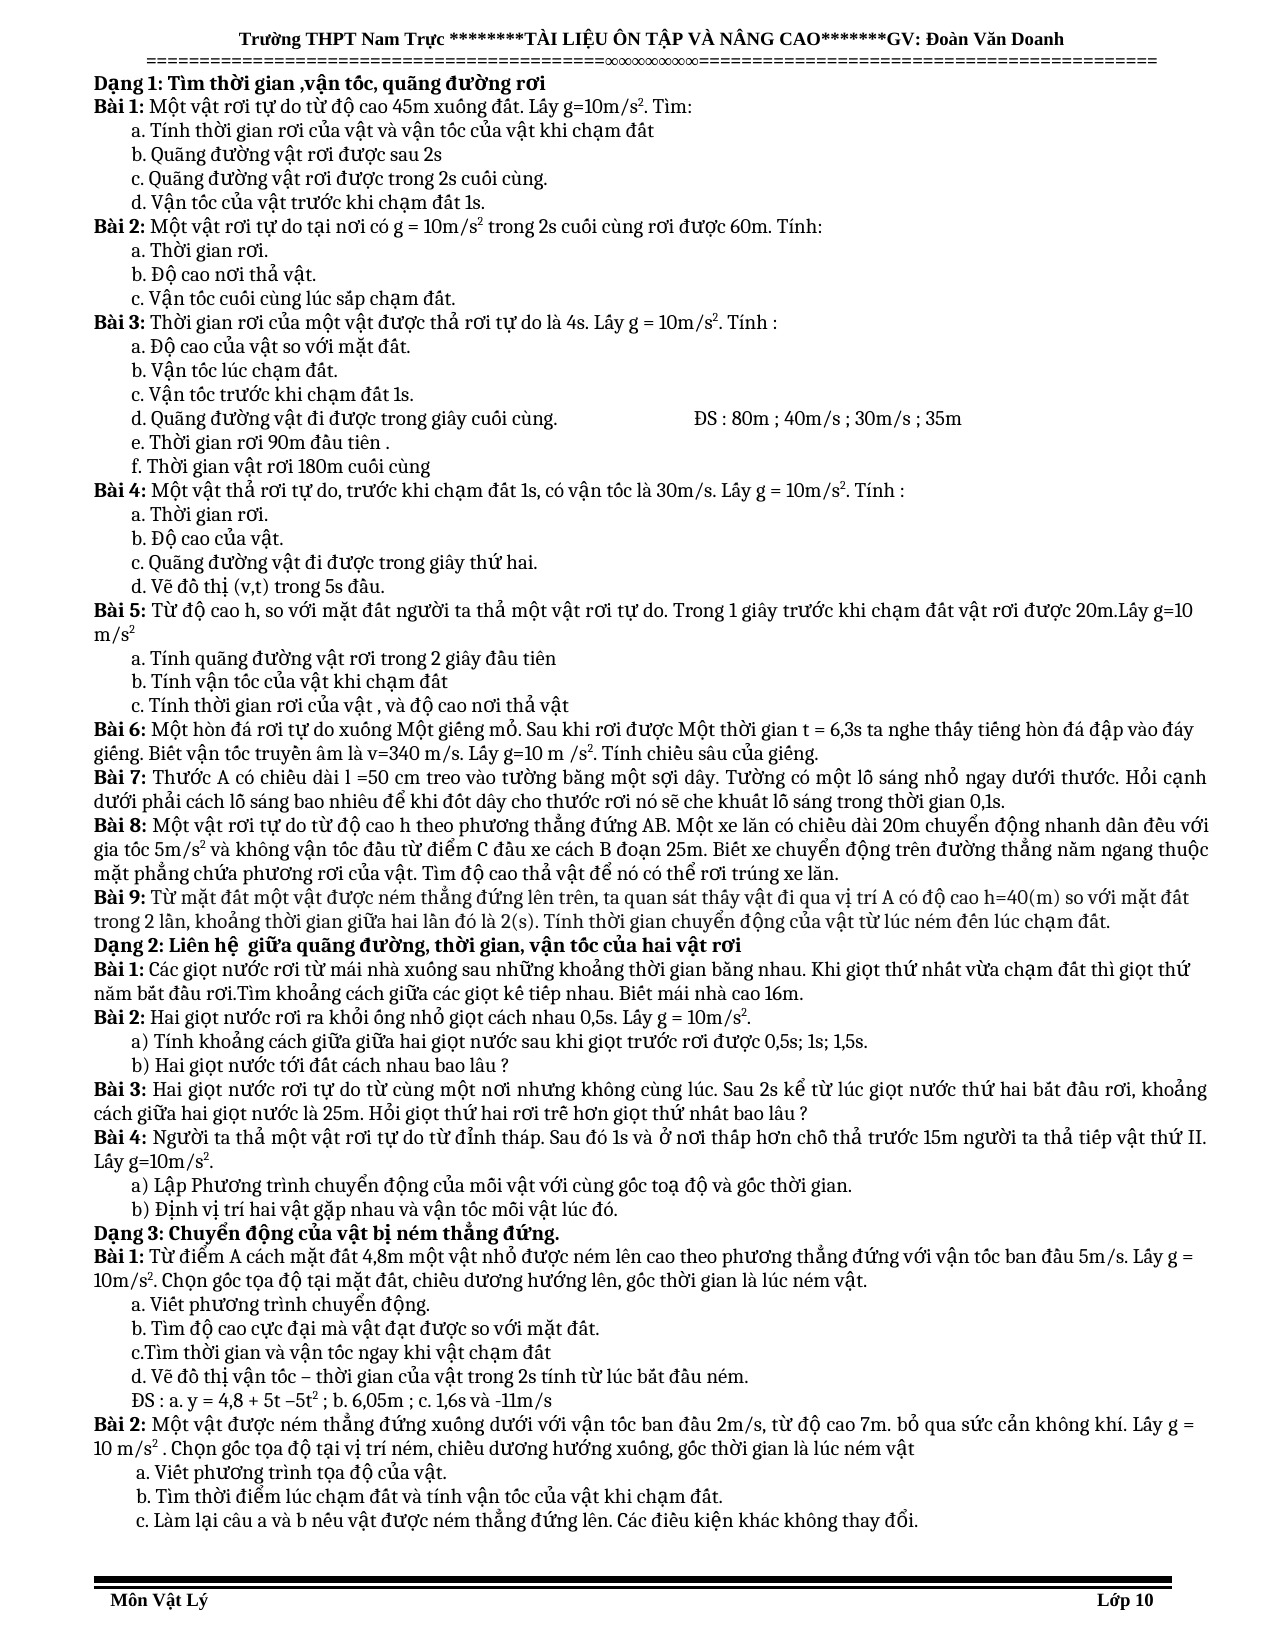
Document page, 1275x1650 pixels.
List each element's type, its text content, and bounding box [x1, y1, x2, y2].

text b. Độ cao của vật. [94, 526, 1209, 550]
text d. Quãng đường vật đi được trong giây cuối cùng. ĐS : 80m ; 40m/s ; 30m/s ; 35m [94, 407, 1209, 431]
text Dạng 3: Chuyển động của vật bị ném thẳng đứng. [94, 1221, 1209, 1245]
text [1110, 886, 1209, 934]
text c.Tìm thời gian và vận tốc ngay khi vật chạm đất [94, 1341, 1209, 1365]
text b. Vận tốc lúc chạm đất. [94, 359, 1209, 383]
text Bài 6: Một hòn đá rơi tự do xuống Một giếng mỏ. Sau khi rơi được Một thời gian t = 6,3s ta nghe thấy tiếng hòn đá đập vào đáy giếng. Biết vận tốc truyền âm là v=340 m/s. Lấy g=10 m /s2. Tính chiều sâu của giếng. [94, 718, 1194, 766]
text Bài 4: Người ta thả một vật rơi tự do từ đỉnh tháp. Sau đó 1s và ở nơi thấp hơn chỗ thả trước 15m người ta thả tiếp vật thứ II. Lấy g=10m/s2. [94, 1125, 1209, 1173]
text a. Viết phương trình tọa độ của vật. [94, 1461, 1194, 1485]
text c. Vận tốc cuối cùng lúc sắp chạm đất. [94, 287, 1209, 311]
text c. Vận tốc trước khi chạm đất 1s. [94, 383, 1209, 407]
text d. Vẽ đồ thị vận tốc – thời gian của vật trong 2s tính từ lúc bắt đầu ném. [94, 1365, 1209, 1389]
text Bài 2: Hai giọt nước rơi ra khỏi ống nhỏ giọt cách nhau 0,5s. Lấy g = 10m/s2. [94, 1006, 1209, 1029]
text b. Quãng đường vật rơi được sau 2s [94, 143, 1209, 167]
text Bài 4: Một vật thả rơi tự do, trước khi chạm đất 1s, có vận tốc là 30m/s. Lấy g = 10m/s2. Tính : [94, 478, 1209, 502]
text a. Viết phương trình chuyển động. [94, 1293, 1209, 1317]
text a) Lập Phương trình chuyển động của mỗi vật với cùng gốc toạ độ và gốc thời gian. [94, 1173, 1209, 1197]
text b. Độ cao nơi thả vật. [94, 263, 1209, 287]
text a. Tính thời gian rơi của vật và vận tốc của vật khi chạm đất [94, 119, 1209, 143]
text e. Thời gian rơi 90m đầu tiên . [94, 431, 1209, 454]
text a. Thời gian rơi. [94, 502, 1209, 526]
text Bài 2: Một vật rơi tự do tại nơi có g = 10m/s2 trong 2s cuối cùng rơi được 60m. Tính: [94, 215, 1209, 239]
text Bài 8: Một vật rơi tự do từ độ cao h theo phương thẳng đứng AB. Một xe lăn có chiều dài 20m chuyển động nhanh dần đều với gia tốc 5m/s2 và không vận tốc đầu từ điểm C đầu xe cách B đoạn 25m. Biết xe chuyển động trên đường thẳng nằm ngang thuộc mặt phẳng chứa phương rơi của vật. Tìm độ cao thả vật để nó có thể rơi trúng xe lăn. [94, 814, 1209, 886]
text a. Độ cao của vật so với mặt đất. [94, 335, 1209, 359]
text b. Tìm độ cao cực đại mà vật đạt được so với mặt đất. [94, 1317, 1209, 1341]
text Bài 3: Thời gian rơi của một vật được thả rơi tự do là 4s. Lấy g = 10m/s2. Tính : [94, 311, 1209, 335]
text a. Thời gian rơi. [94, 239, 1209, 263]
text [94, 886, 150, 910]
text c. Làm lại câu a và b nếu vật được ném thẳng đứng lên. Các điều kiện khác không thay đổi. [94, 1509, 1194, 1533]
text a. Tính quãng đường vật rơi trong 2 giây đầu tiên [94, 646, 1194, 670]
text Bài 7: Thước A có chiều dài l =50 cm treo vào tường bằng một sợi dây. Tường có một lỗ sáng nhỏ ngay dưới thước. Hỏi cạnh dưới phải cách lỗ sáng bao nhiêu để khi đốt dây cho thước rơi nó sẽ che khuất lỗ sáng trong thời gian 0,1s. [94, 766, 1209, 814]
text c. Quãng đường vật đi được trong giây thứ hai. [94, 550, 1209, 574]
text a) Tính khoảng cách giữa giữa hai giọt nước sau khi giọt trước rơi được 0,5s; 1s; 1,5s. [94, 1029, 1209, 1053]
text b. Tính vận tốc của vật khi chạm đất [94, 670, 1194, 694]
text Bài 1: Từ điểm A cách mặt đất 4,8m một vật nhỏ được ném lên cao theo phương thẳng đứng với vận tốc ban đầu 5m/s. Lấy g = 10m/s2. Chọn gốc tọa độ tại mặt đất, chiều dương hướng lên, gốc thời gian là lúc ném vật. [94, 1245, 1209, 1293]
text Dạng 2: Liên hệ giữa quãng đường, thời gian, vận tốc của hai vật rơi [94, 934, 1209, 958]
text f. Thời gian vật rơi 180m cuối cùng [94, 454, 1209, 478]
text ĐS : a. y = 4,8 + 5t –5t2 ; b. 6,05m ; c. 1,6s và -11m/s [94, 1389, 1209, 1413]
text d. Vận tốc của vật trước khi chạm đất 1s. [94, 191, 1209, 215]
text Bài 3: Hai giọt nước rơi tự do từ cùng một nơi nhưng không cùng lúc. Sau 2s kể từ lúc giọt nước thứ hai bắt đầu rơi, khoảng cách giữa hai giọt nước là 25m. Hỏi giọt thứ hai rơi trễ hơn giọt thứ nhất bao lâu ? [94, 1077, 1209, 1125]
text d. Vẽ đồ thị (v,t) trong 5s đầu. [94, 574, 1209, 598]
text Dạng 1: Tìm thời gian ,vận tốc, quãng đường rơi [94, 71, 1209, 95]
text Bài 5: Từ độ cao h, so với mặt đất người ta thả một vật rơi tự do. Trong 1 giây trước khi chạm đất vật rơi được 20m.Lấy g=10 m/s2 [94, 598, 1194, 646]
text c. Tính thời gian rơi của vật , và độ cao nơi thả vật [94, 694, 1194, 718]
text b) Định vị trí hai vật gặp nhau và vận tốc mỗi vật lúc đó. [94, 1197, 1209, 1221]
text b) Hai giọt nước tới đất cách nhau bao lâu ? [94, 1053, 1209, 1077]
text c. Quãng đường vật rơi được trong 2s cuối cùng. [94, 167, 1209, 191]
text b. Tìm thời điểm lúc chạm đất và tính vận tốc của vật khi chạm đất. [94, 1485, 1194, 1509]
text Bài 2: Một vật được ném thẳng đứng xuống dưới với vận tốc ban đầu 2m/s, từ độ cao 7m. bỏ qua sức cản không khí. Lấy g = 10 m/s2 . Chọn gốc tọa độ tại vị trí ném, chiều dương hướng xuống, gốc thời gian là lúc ném vật [94, 1413, 1194, 1461]
text Bài 1: Các giọt nước rơi từ mái nhà xuống sau những khoảng thời gian bằng nhau. Khi giọt thứ nhất vừa chạm đất thì giọt thứ năm bắt đầu rơi.Tìm khoảng cách giữa các giọt kế tiếp nhau. Biết mái nhà cao 16m. [94, 958, 1209, 1006]
text Bài 1: Một vật rơi tự do từ độ cao 45m xuống đất. Lấy g=10m/s2. Tìm: [94, 95, 1209, 119]
